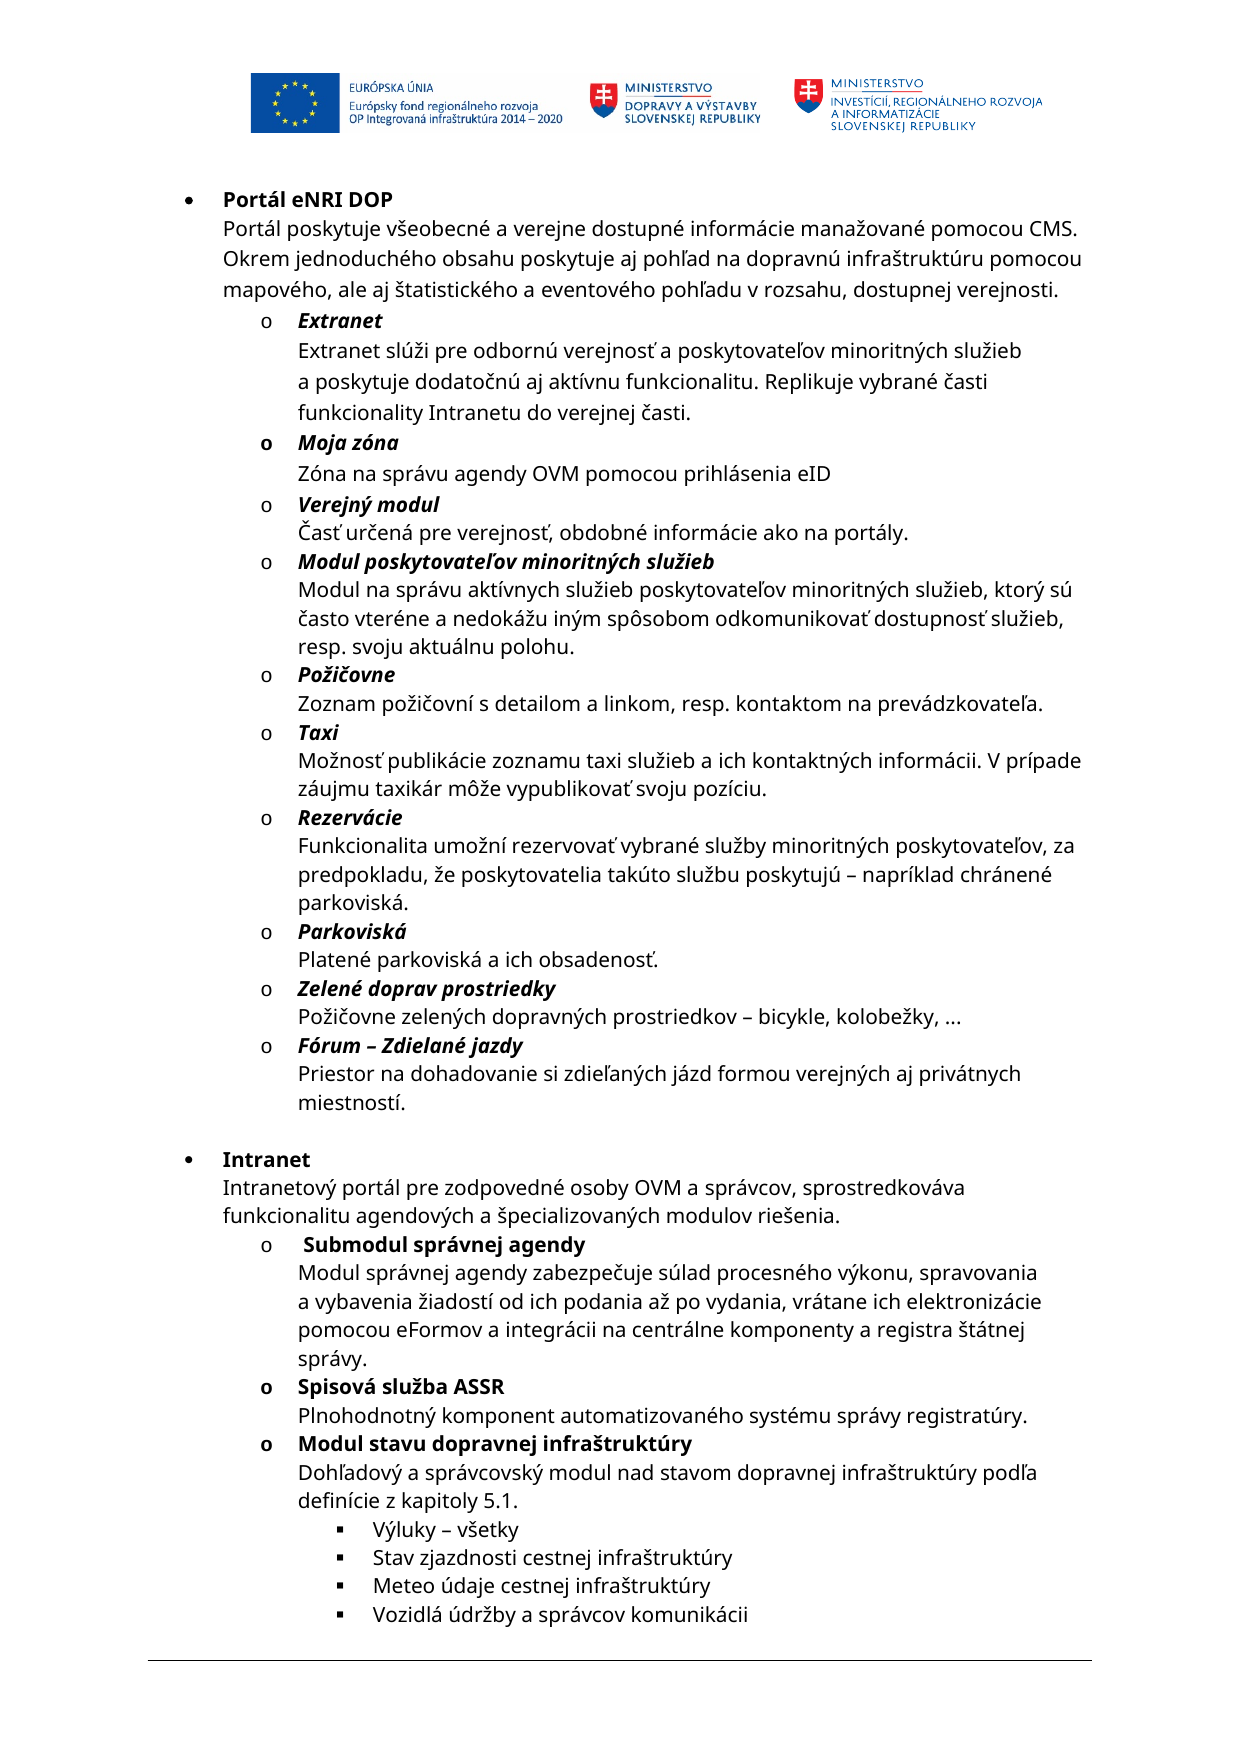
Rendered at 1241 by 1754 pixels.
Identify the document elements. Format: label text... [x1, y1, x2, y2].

picture [250, 73, 761, 133]
list Intranet Intranetový portál pre zodpovedné osoby OVM a správcov, sprostredkováva funkcionalitu agendových a špecializovaných modulov riešenia. [185, 1145, 1092, 1230]
list Portál poskytuje všeobecné a verejne dostupné informácie manažované pomocou CMS. Okrem jednoduchého obsahu poskytuje aj pohľad na dopravnú infraštruktúru pomocou mapového, ale aj štatistického a eventového pohľadu v rozsahu, dostupnej verejnosti. [223, 214, 1092, 304]
list Meteo údaje cestnej infraštruktúry [335, 1572, 1092, 1600]
list Požičovne Zoznam požičovní s detailom a linkom, resp. kontaktom na prevádzkovateľa. [260, 661, 1092, 718]
list Parkoviská Platené parkoviská a ich obsadenosť. [260, 917, 1092, 974]
list Taxi Možnosť publikácie zoznamu taxi služieb a ich kontaktných informácii. V prípade záujmu taxikár môže vypublikovať svoju pozíciu. [260, 718, 1092, 803]
list Portál eNRI DOP [185, 186, 1092, 214]
list Submodul správnej agendy Modul správnej agendy zabezpečuje súlad procesného výkonu, spravovania a vybavenia žiadostí od ich podania až po vydania, vrátane ich elektronizácie pomocou eFormov a integrácii na centrálne komponenty a registra štátnej správy. [260, 1230, 1092, 1372]
list Moja zóna Zóna na správu agendy OVM pomocou prihlásenia eID [260, 428, 1092, 488]
list Fórum – Zdielané jazdy Priestor na dohadovanie si zdieľaných jázd formou verejných aj privátnych miestností. [260, 1031, 1092, 1116]
list Spisová služba ASSR Plnohodnotný komponent automatizovaného systému správy registratúry. [260, 1372, 1092, 1429]
list Vozidlá údržby a správcov komunikácii [335, 1600, 1092, 1628]
list Verejný modul Časť určená pre verejnosť, obdobné informácie ako na portály. [260, 490, 1092, 547]
picture [794, 79, 1043, 133]
list Zelené doprav prostriedky Požičovne zelených dopravných prostriedkov – bicykle, kolobežky, ... [260, 974, 1092, 1031]
list Stav zjazdnosti cestnej infraštruktúry [335, 1543, 1092, 1572]
list Výluky – všetky [335, 1515, 1092, 1543]
list Modul stavu dopravnej infraštruktúry [260, 1429, 1092, 1458]
list Rezervácie Funkcionalita umožní rezervovať vybrané služby minoritných poskytovateľov, za predpokladu, že poskytovatelia takúto službu poskytujú – napríklad chránené parkoviská. [260, 803, 1092, 917]
list Dohľadový a správcovský modul nad stavom dopravnej infraštruktúry podľa definície z kapitoly 5.1. [298, 1458, 1092, 1515]
list Extranet Extranet slúži pre odbornú verejnosť a poskytovateľov minoritných služieb a poskytuje dodatočnú aj aktívnu funkcionalitu. Replikuje vybrané časti funkcionality Intranetu do verejnej časti. [260, 306, 1092, 426]
list Modul poskytovateľov minoritných služieb Modul na správu aktívnych služieb poskytovateľov minoritných služieb, ktorý sú často vteréne a nedokážu iným spôsobom odkomunikovať dostupnosť služieb, resp. svoju aktuálnu polohu. [260, 547, 1092, 661]
